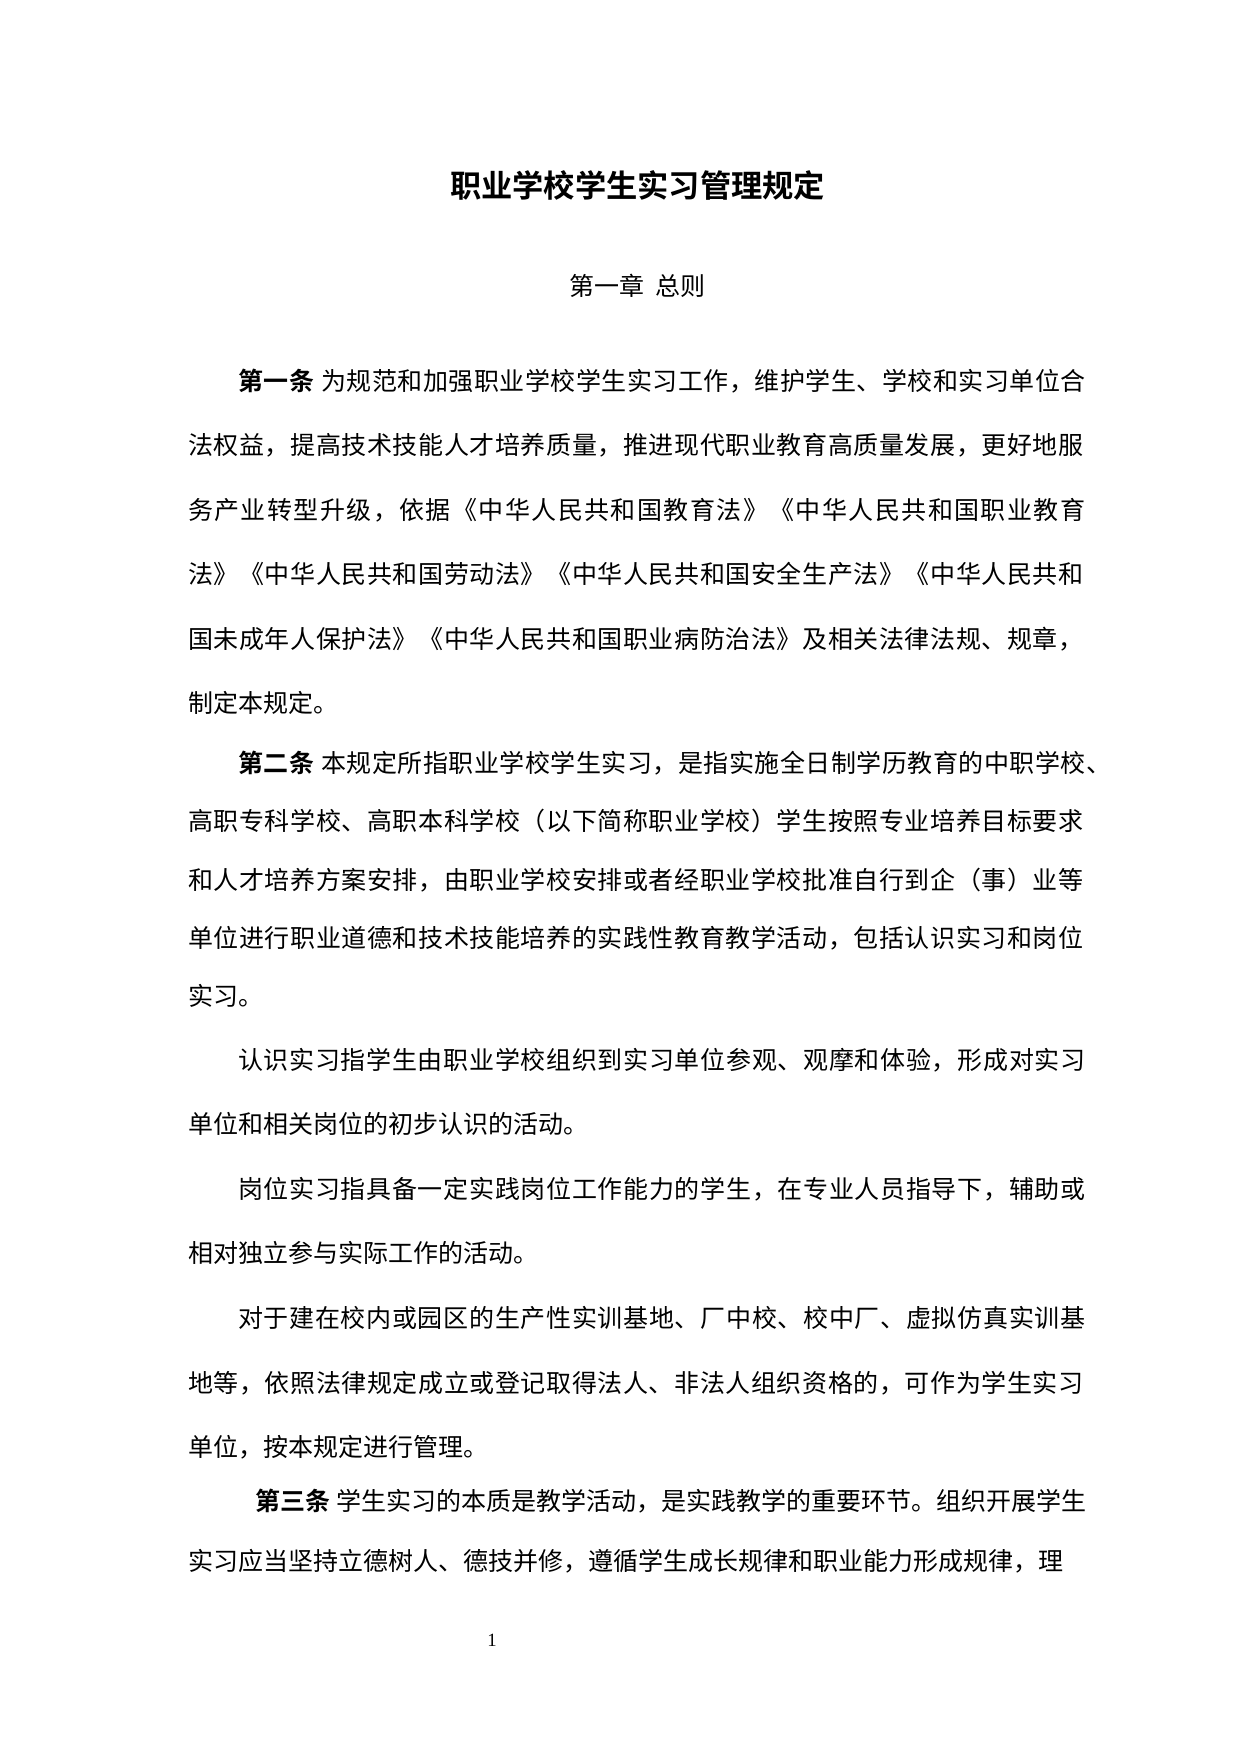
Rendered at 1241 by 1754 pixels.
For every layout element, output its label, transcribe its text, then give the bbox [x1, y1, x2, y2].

text 第一条 为规范和加强职业学校学生实习工作，维护学生、学校和实习单位合法权益，提高技术技能人才培养质量，推进现代职业教育高质量发展，更好地服务产业转型升级，依据《中华人民共和国教育法》《中华人民共和国职业教育法》《中华人民共和国劳动法》《中华人民共和国安全生产法》《中华人民共和国未成年人保护法》《中华人民共和国职业病防治法》及相关法律法规、规章，制定本规定。 [188, 338, 1087, 726]
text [188, 1469, 1087, 1590]
subtitle 第一章 总则 [188, 244, 1087, 308]
text 第二条 本规定所指职业学校学生实习，是指实施全日制学历教育的中职学校、高职专科学校、高职本科学校（以下简称职业学校）学生按照专业培养目标要求和人才培养方案安排，由职业学校安排或者经职业学校批准自行到企（事）业等单位进行职业道德和技术技能培养的实践性教育教学活动，包括认识实习和岗位实习。 [188, 726, 1087, 1017]
text 岗位实习指具备一定实践岗位工作能力的学生，在专业人员指导下，辅助或相对独立参与实际工作的活动。 [188, 1147, 1087, 1276]
text 对于建在校内或园区的生产性实训基地、厂中校、校中厂、虚拟仿真实训基地等，依照法律规定成立或登记取得法人、非法人组织资格的，可作为学生实习单位，按本规定进行管理。 [188, 1276, 1087, 1469]
text 认识实习指学生由职业学校组织到实习单位参观、观摩和体验，形成对实习单位和相关岗位的初步认识的活动。 [188, 1017, 1087, 1147]
text 职业学校学生实习管理规定 [188, 153, 1087, 213]
